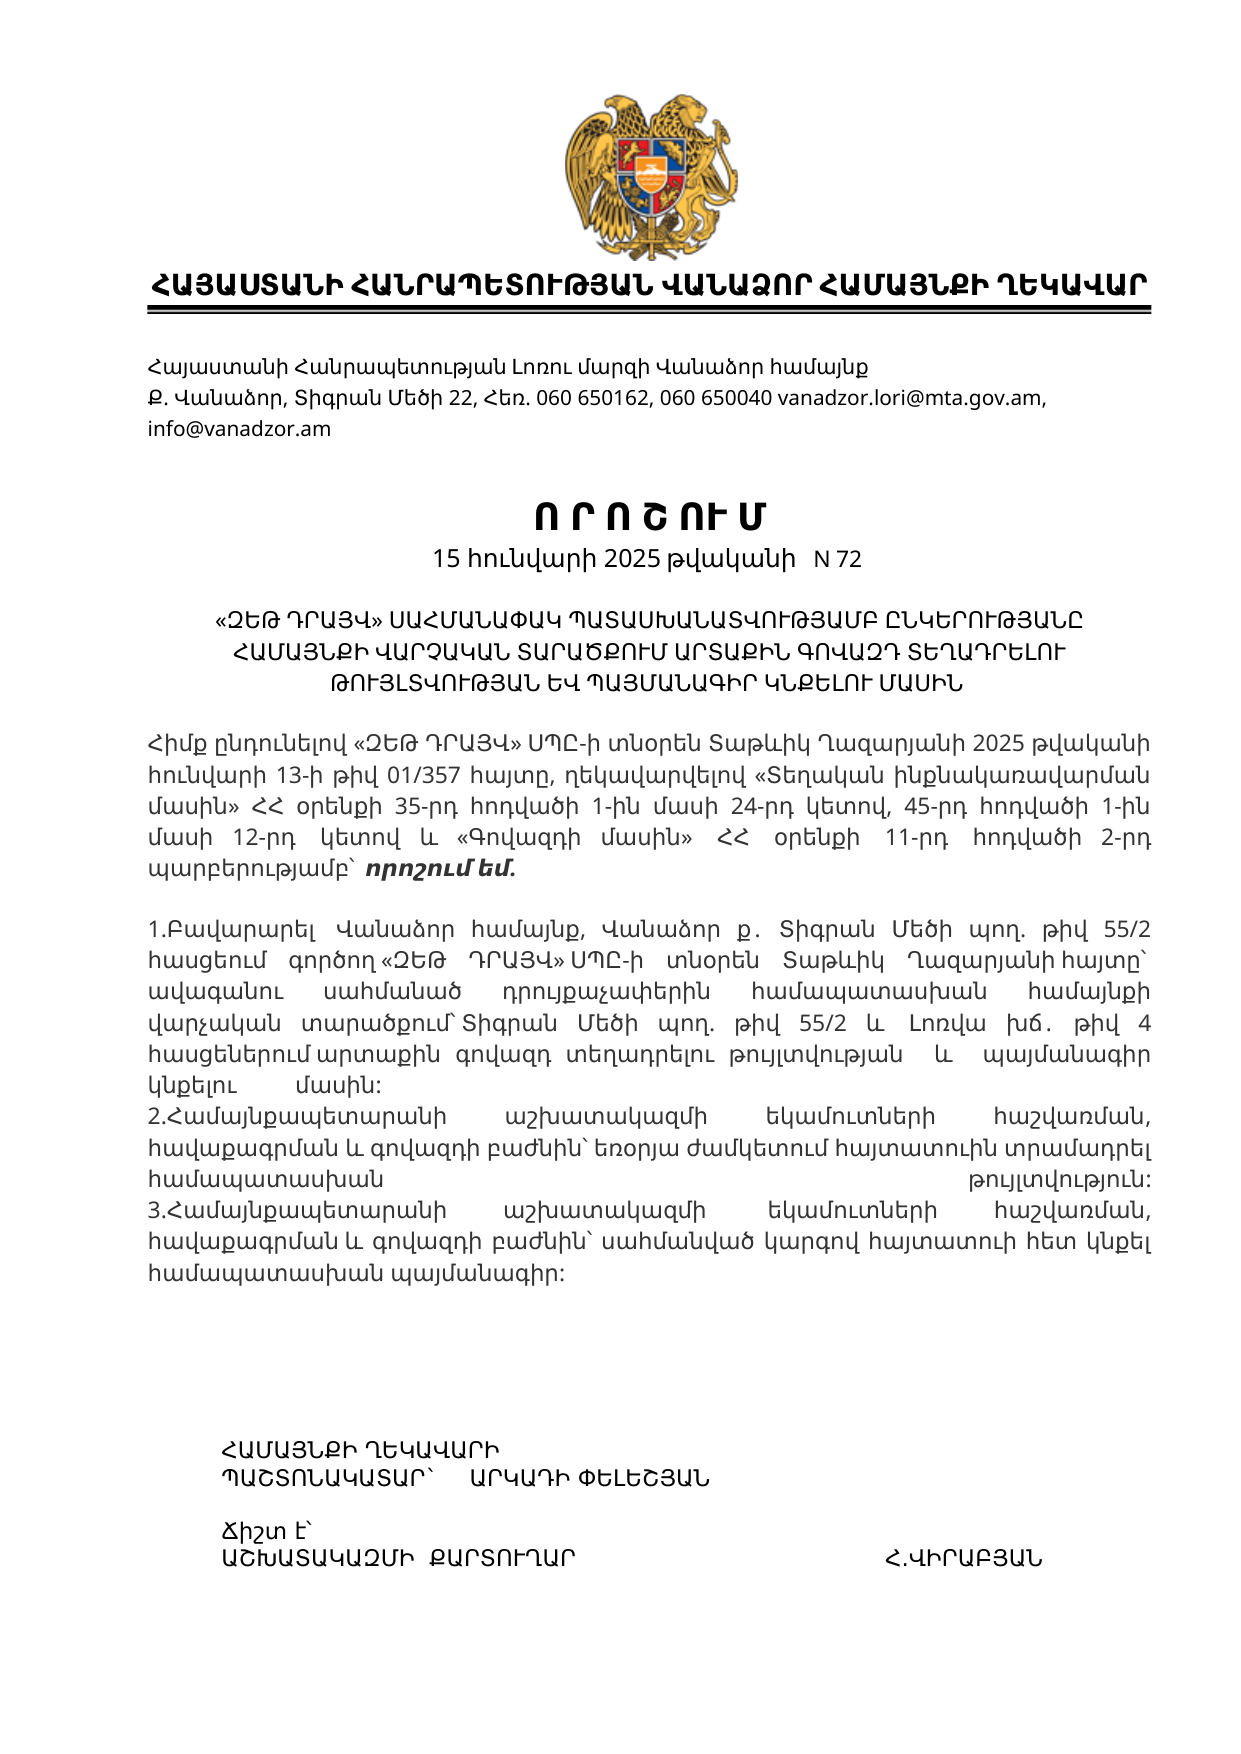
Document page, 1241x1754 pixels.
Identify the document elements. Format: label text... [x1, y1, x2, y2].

table_header ՀԱՅԱՍՏԱՆԻ ՀԱՆՐԱՊԵՏՈՒԹՅԱՆ ՎԱՆԱՁՈՐ ՀԱՄԱՅՆՔԻ ՂԵԿԱՎԱՐ Հայաստանի Հանրապետության Լոռու մարզի Վանաձոր համայնք Ք. Վանաձոր, Տիգրան Մեծի 22, Հեռ. 060 650162, 060 650040 vanadzor.lori@mta.gov.am, info@vanadzor.am [148, 314, 1151, 461]
text ԱՇԽԱՏԱԿԱԶՄԻ ՔԱՐՏՈՒՂԱՐ Հ.ՎԻՐԱԲՅԱՆ [221, 1545, 1151, 1572]
text Ո Ր Ո Շ ՈՒ Մ 15 հունվարի 2025 թվականի N 72 [147, 490, 1151, 575]
table_header ՀԱՅԱՍՏԱՆԻ ՀԱՆՐԱՊԵՏՈՒԹՅԱՆ ՎԱՆԱՁՈՐ ՀԱՄԱՅՆՔԻ ՂԵԿԱՎԱՐ Հայաստանի Հանրապետության Լոռու մարզի Վանաձոր համայնք Ք. Վանաձոր, Տիգրան Մեծի 22, Հեռ. 060 650162, 060 650040 vanadzor.lori@mta.gov.am, info@vanadzor.am [148, 89, 1151, 305]
text ՀԱՄԱՅՆՔԻ ՂԵԿԱՎԱՐԻ [221, 1437, 1151, 1464]
text Ճիշտ է՝ [221, 1518, 1151, 1545]
text 1.Բավարարել Վանաձոր համայնք, Վանաձոր ք․ Տիգրան Մեծի պող. թիվ 55/2 հասցեում գործող «ԶԵԹ ԴՐԱՅՎ» ՍՊԸ-ի տնօրեն Տաթևիկ Ղազարյանի հայտը՝ ավագանու սահմանած դրույքաչափերին համապատասխան համայնքի վարչական տարածքում՝ Տիգրան Մեծի պող. թիվ 55/2 և Լոռվա խճ․ թիվ 4 հասցեներում արտաքին գովազդ տեղադրելու թույլտվության և պայմանագիր կնքելու մասին: 2.Համայնքապետարանի աշխատակազմի եկամուտների հաշվառման, հավաքագրման և գովազդի բաժնին՝ եռօրյա ժամկետում հայտատուին տրամադրել համապատասխան թույլտվություն: 3.Համայնքապետարանի աշխատակազմի եկամուտների հաշվառման, հավաքագրման և գովազդի բաժնին՝ սահմանված կարգով հայտատուի հետ կնքել համապատասխան պայմանագիր: [147, 913, 1151, 1288]
text Հիմք ընդունելով «ԶԵԹ ԴՐԱՅՎ» ՍՊԸ-ի տնօրեն Տաթևիկ Ղազարյանի 2025 թվականի հունվարի 13-ի թիվ 01/357 հայտը, ղեկավարվելով «Տեղական ինքնակառավարման մասին» ՀՀ օրենքի 35-րդ հոդվածի 1-ին մասի 24-րդ կետով, 45-րդ հոդվածի 1-ին մասի 12-րդ կետով և «Գովազդի մասին» ՀՀ օրենքի 11-րդ հոդվածի 2-րդ պարբերությամբ՝ որոշում եմ. [147, 727, 1151, 883]
text «ԶԵԹ ԴՐԱՅՎ» ՍԱՀՄԱՆԱՓԱԿ ՊԱՏԱՍԽԱՆԱՏՎՈՒԹՅԱՄԲ ԸՆԿԵՐՈՒԹՅԱՆԸ ՀԱՄԱՅՆՔԻ ՎԱՐՉԱԿԱՆ ՏԱՐԱԾՔՈՒՄ ԱՐՏԱՔԻՆ ԳՈՎԱԶԴ ՏԵՂԱԴՐԵԼՈՒ ԹՈՒՅԼՏՎՈՒԹՅԱՆ ԵՎ ՊԱՅՄԱՆԱԳԻՐ ԿՆՔԵԼՈՒ ՄԱՍԻՆ [147, 604, 1151, 698]
text ՊԱՇՏՈՆԱԿԱՏԱՐ` ԱՐԿԱԴԻ ՓԵԼԵՇՅԱՆ [147, 1464, 1151, 1492]
